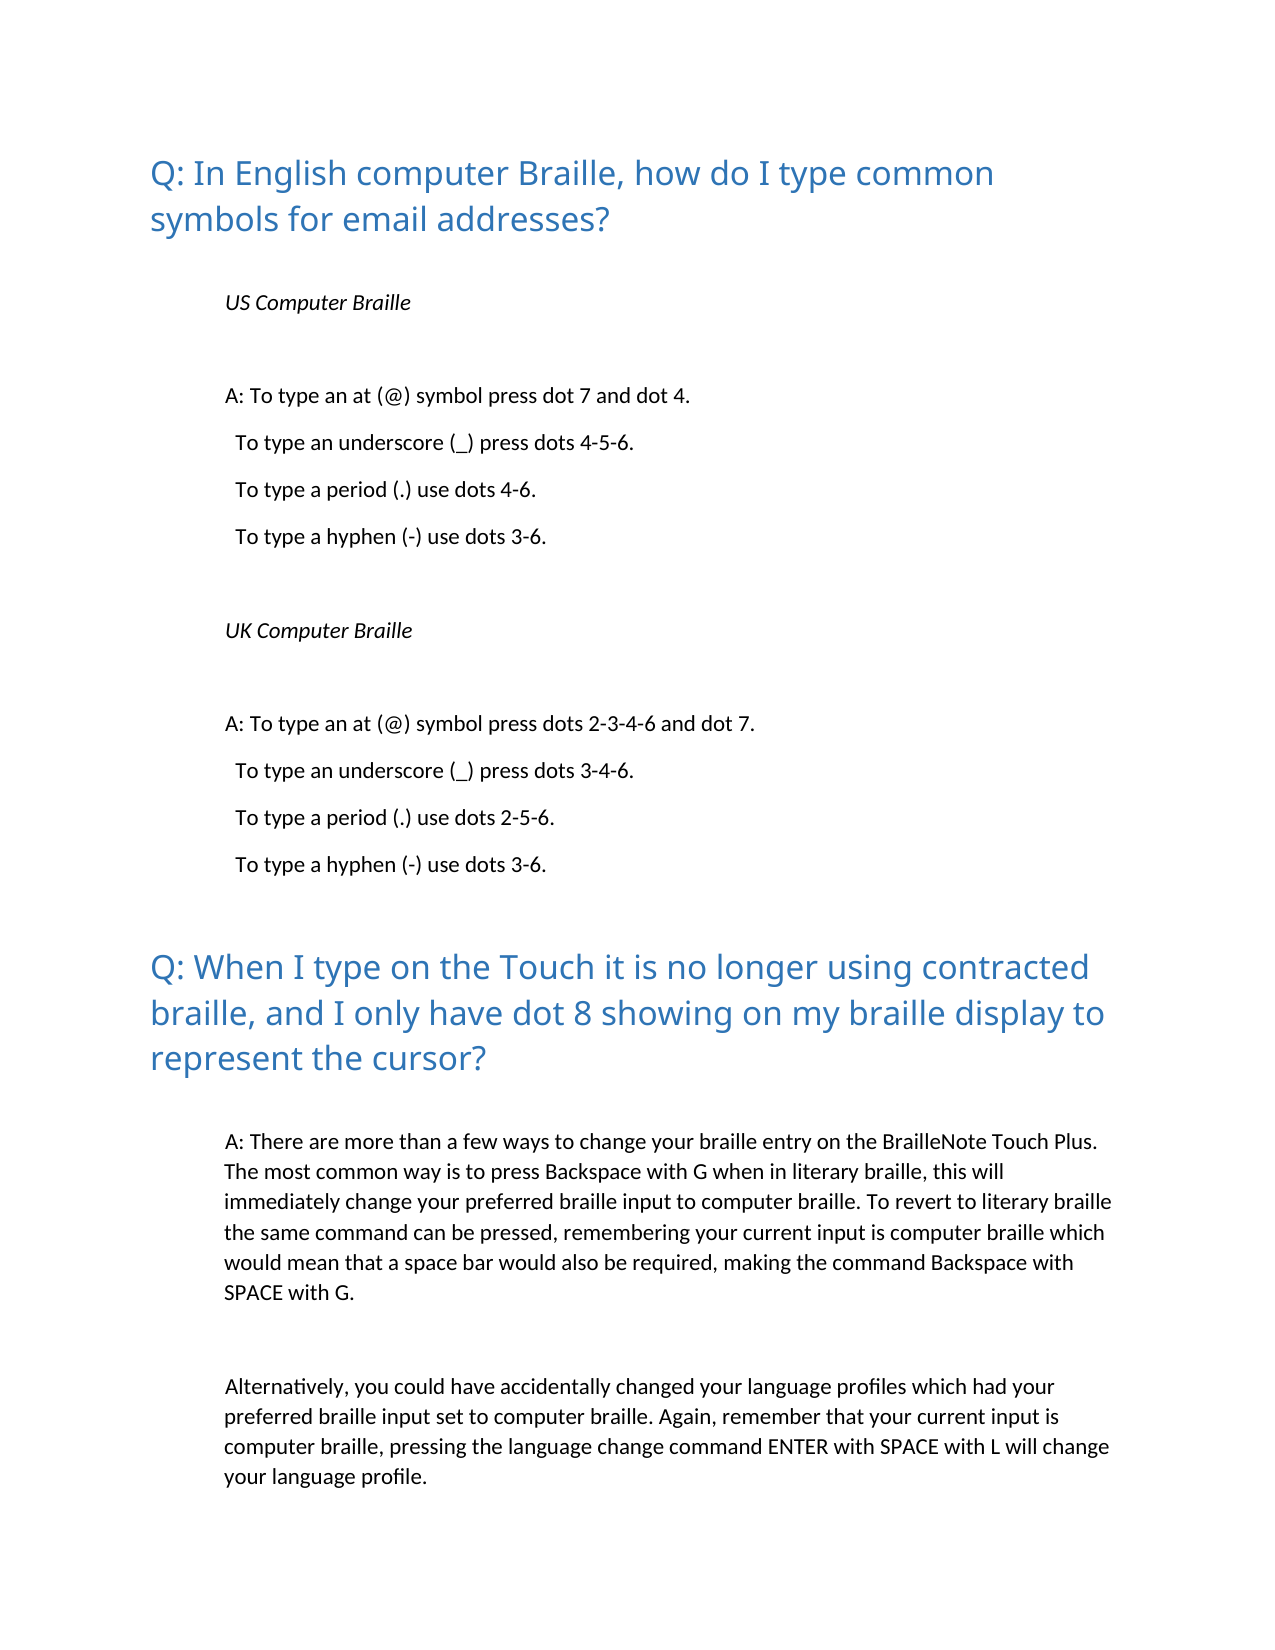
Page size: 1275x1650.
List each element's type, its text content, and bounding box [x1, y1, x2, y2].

text To type a period (.) use dots 2-5-6. [225, 803, 1125, 831]
text To type an underscore (_) press dots 3-4-6. [225, 756, 1125, 784]
text A: To type an at (@) symbol press dot 7 and dot 4. [225, 381, 1125, 409]
text A: To type an at (@) symbol press dots 2-3-4-6 and dot 7. [225, 709, 1125, 738]
text To type a hyphen (-) use dots 3-6. [225, 850, 1125, 878]
text Alternatively, you could have accidentally changed your language profiles which had your preferred braille input set to computer braille. Again, remember that your current input is computer braille, pressing the language change command ENTER with SPACE with L will change your language profile. [224, 1372, 1125, 1491]
text To type a period (.) use dots 4-6. [225, 475, 1125, 503]
text UK Computer Braille [225, 616, 1125, 644]
text US Computer Braille [225, 288, 1125, 316]
text To type a hyphen (-) use dots 3-6. [225, 522, 1125, 550]
subtitle Q: In English computer Braille, how do I type common symbols for email addresses? [150, 150, 1125, 241]
subtitle Q: When I type on the Touch it is no longer using contracted braille, and I only have dot 8 showing on my braille display to represent the cursor? [150, 944, 1125, 1080]
text A: There are more than a few ways to change your braille entry on the BrailleNote Touch Plus. The most common way is to press Backspace with G when in literary braille, this will immediately change your preferred braille input to computer braille. To revert to literary braille the same command can be pressed, remembering your current input is computer braille which would mean that a space bar would also be required, making the command Backspace with SPACE with G. [224, 1127, 1125, 1306]
text To type an underscore (_) press dots 4-5-6. [225, 428, 1125, 456]
